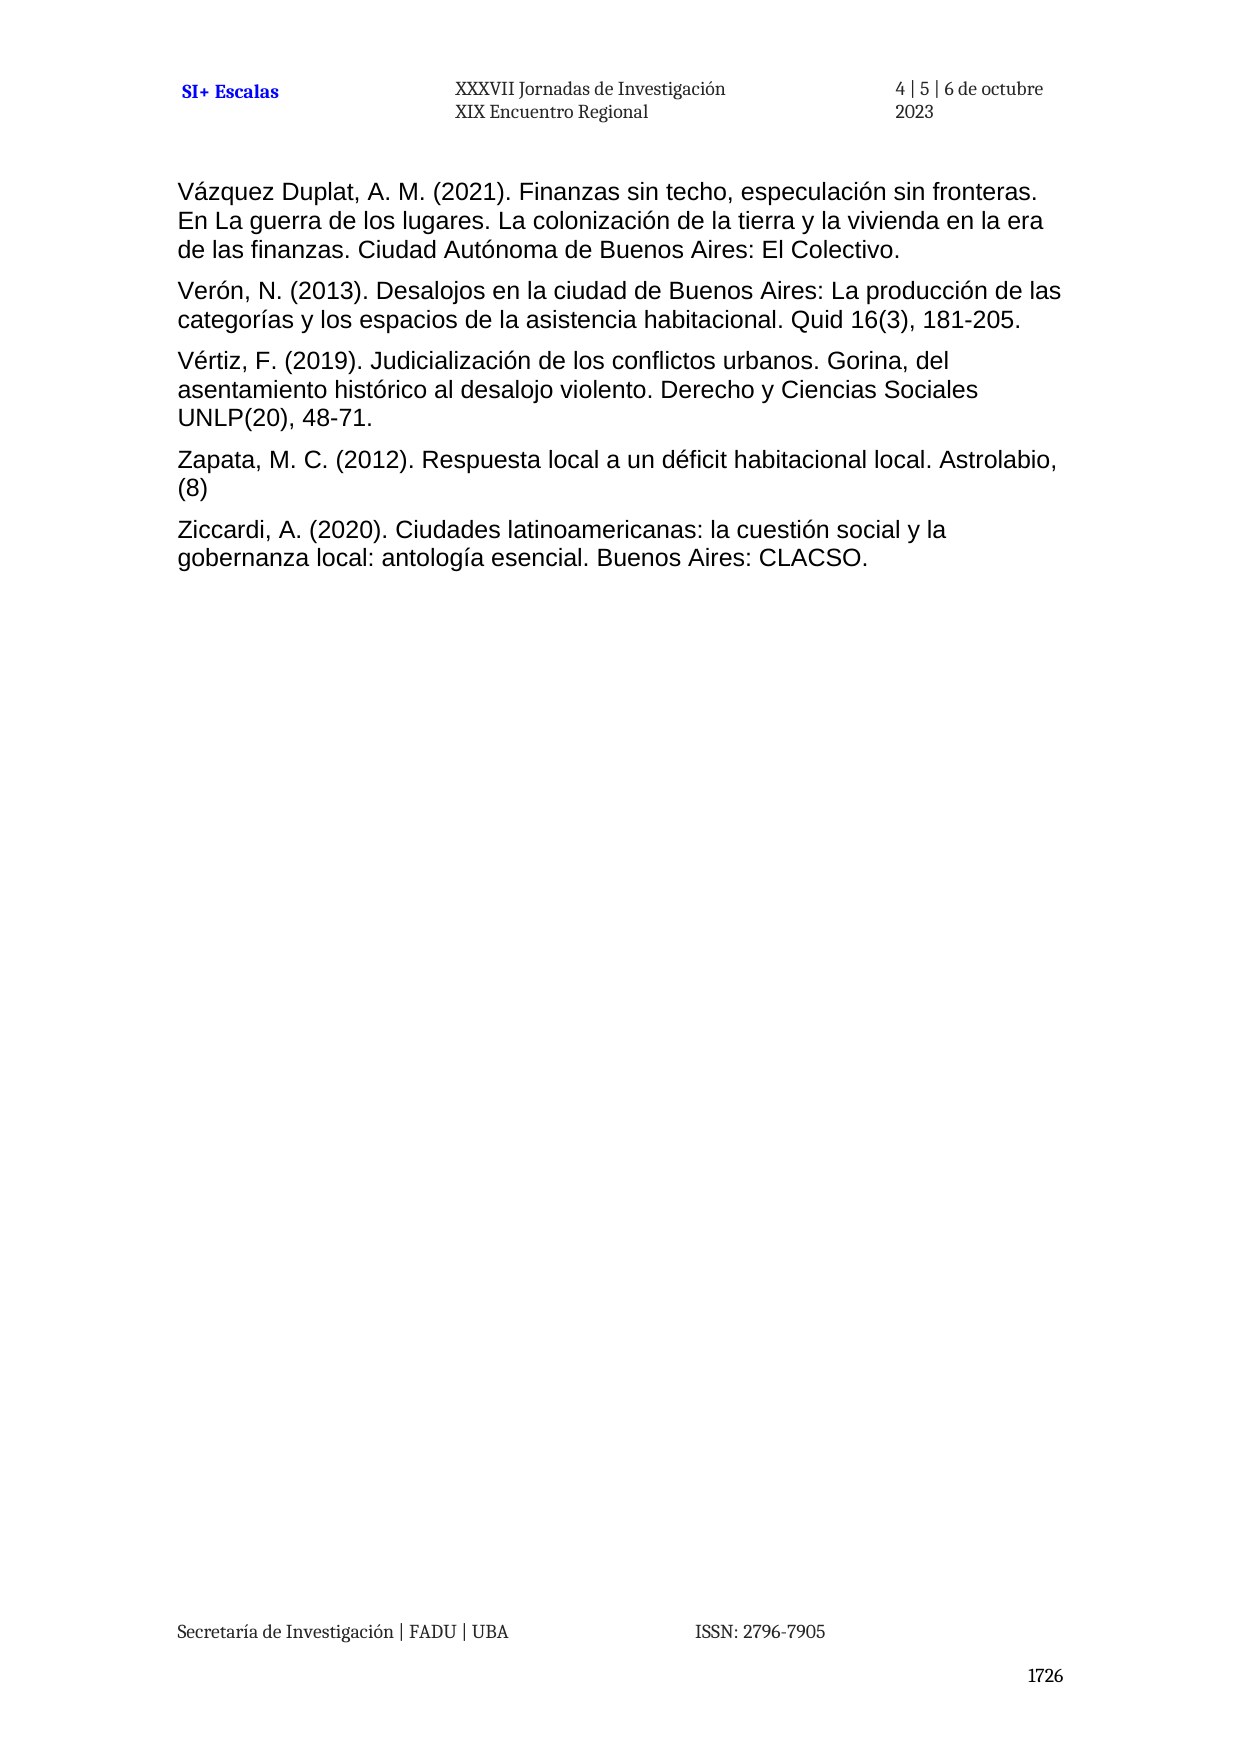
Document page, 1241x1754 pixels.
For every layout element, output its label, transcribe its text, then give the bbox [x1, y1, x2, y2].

text Vázquez Duplat, A. M. (2021). Finanzas sin techo, especulación sin fronteras. En La guerra de los lugares. La colonización de la tierra y la vivienda en la era de las finanzas. Ciudad Autónoma de Buenos Aires: El Colectivo. [177, 177, 1063, 263]
text Zapata, M. C. (2012). Respuesta local a un déficit habitacional local. Astrolabio, (8) [177, 445, 1063, 502]
text Ziccardi, A. (2020). Ciudades latinoamericanas: la cuestión social y la gobernanza local: antología esencial. Buenos Aires: CLACSO. [177, 515, 1063, 572]
text Vértiz, F. (2019). Judicialización de los conflictos urbanos. Gorina, del asentamiento histórico al desalojo violento. Derecho y Ciencias Sociales UNLP(20), 48-71. [177, 346, 1063, 432]
text Verón, N. (2013). Desalojos en la ciudad de Buenos Aires: La producción de las categorías y los espacios de la asistencia habitacional. Quid 16(3), 181-205. [177, 276, 1063, 333]
